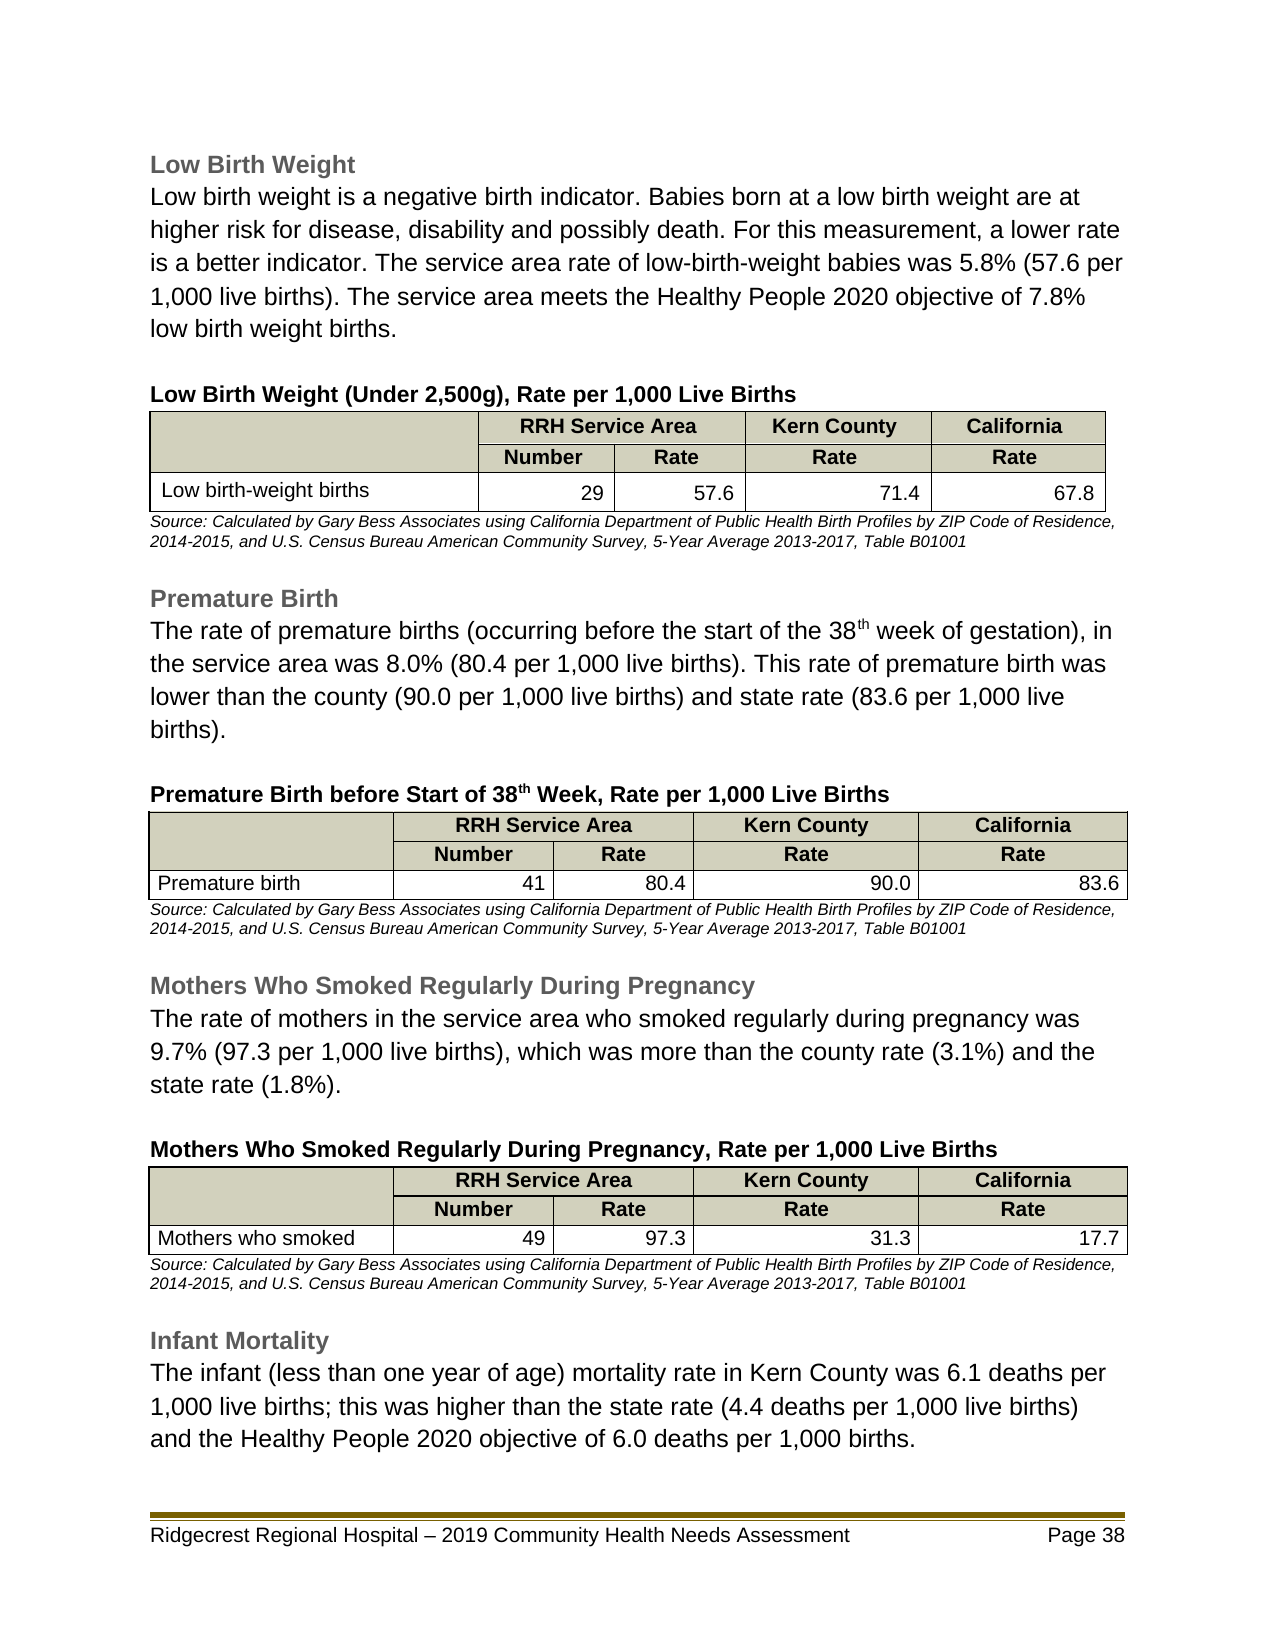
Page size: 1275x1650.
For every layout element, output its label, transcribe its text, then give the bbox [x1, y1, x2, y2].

table_cell Number [394, 842, 553, 870]
text Low birth weight is a negative birth indicator. Babies born at a low birth weight are at higher risk for disease, disability and possibly death. For this measurement, a lower rate is a better indicator. The service area rate of low-birth-weight babies was 5.8% (57.6 per 1,000 live births). The service area meets the Healthy People 2020 objective of 7.8% low birth weight births. [150, 182, 1125, 343]
table_header RRH Service Area [394, 1168, 693, 1195]
table_cell 29 [479, 473, 614, 511]
table_cell Low birth-weight births [151, 473, 478, 511]
table_cell Rate [694, 1197, 918, 1225]
text Premature Birth before Start of 38th Week, Rate per 1,000 Live Births [150, 781, 1125, 807]
table_cell Number [479, 445, 614, 472]
table_cell Rate [919, 1197, 1127, 1225]
table_cell 83.6 [919, 871, 1127, 899]
table_cell Rate [615, 445, 745, 472]
table_header Kern County [694, 813, 918, 841]
table_cell Number [394, 1197, 553, 1225]
table_cell Rate [694, 842, 918, 870]
table_cell Rate [554, 1197, 693, 1225]
table_header RRH Service Area [394, 813, 693, 841]
text Mothers Who Smoked Regularly During Pregnancy, Rate per 1,000 Live Births [150, 1136, 1125, 1162]
subtitle Low Birth Weight [150, 150, 1125, 179]
subtitle Mothers Who Smoked Regularly During Pregnancy [150, 971, 1125, 1000]
table_cell Premature birth [150, 871, 393, 899]
text The rate of premature births (occurring before the start of the 38th week of gestation), in the service area was 8.0% (80.4 per 1,000 live births). This rate of premature birth was lower than the county (90.0 per 1,000 live births) and state rate (83.6 per 1,000 live births). [150, 616, 1125, 744]
table_cell 67.8 [932, 473, 1105, 511]
text Source: Calculated by Gary Bess Associates using California Department of Public Health Birth Profiles by ZIP Code of Residence, 2014-2015, and U.S. Census Bureau American Community Survey, 5-Year Average 2013-2017, Table B01001 [150, 1255, 1125, 1293]
text The infant (less than one year of age) mortality rate in Kern County was 6.1 deaths per 1,000 live births; this was higher than the state rate (4.4 deaths per 1,000 live births) and the Healthy People 2020 objective of 6.0 deaths per 1,000 births. [150, 1358, 1125, 1453]
table_header RRH Service Area [479, 412, 745, 443]
table_cell Mothers who smoked [150, 1226, 393, 1254]
text The rate of mothers in the service area who smoked regularly during pregnancy was 9.7% (97.3 per 1,000 live births), which was more than the county rate (3.1%) and the state rate (1.8%). [150, 1004, 1125, 1098]
table_cell 90.0 [694, 871, 918, 899]
table_cell 17.7 [919, 1226, 1127, 1254]
table_header California [919, 1168, 1127, 1195]
table_header California [919, 813, 1127, 841]
table_cell Rate [919, 842, 1127, 870]
table_header [151, 412, 478, 472]
table_cell 57.6 [615, 473, 745, 511]
text Low Birth Weight (Under 2,500g), Rate per 1,000 Live Births [150, 381, 1125, 407]
subtitle Premature Birth [150, 584, 1125, 612]
table_cell Rate [554, 842, 693, 870]
table_header Kern County [746, 412, 931, 443]
table_cell 71.4 [746, 473, 931, 511]
table_cell 41 [394, 871, 553, 899]
table_cell 31.3 [694, 1226, 918, 1254]
subtitle Infant Mortality [150, 1326, 1125, 1355]
table_header California [932, 412, 1105, 443]
table_header [150, 1168, 393, 1225]
text Source: Calculated by Gary Bess Associates using California Department of Public Health Birth Profiles by ZIP Code of Residence, 2014-2015, and U.S. Census Bureau American Community Survey, 5-Year Average 2013-2017, Table B01001 [150, 512, 1125, 551]
table_header Kern County [694, 1168, 918, 1195]
table_cell Rate [932, 445, 1105, 472]
table_cell Rate [746, 445, 931, 472]
table_header [150, 813, 393, 870]
table_cell 49 [394, 1226, 553, 1254]
table_cell 97.3 [554, 1226, 693, 1254]
table_cell 80.4 [554, 871, 693, 899]
text Source: Calculated by Gary Bess Associates using California Department of Public Health Birth Profiles by ZIP Code of Residence, 2014-2015, and U.S. Census Bureau American Community Survey, 5-Year Average 2013-2017, Table B01001 [150, 900, 1125, 938]
